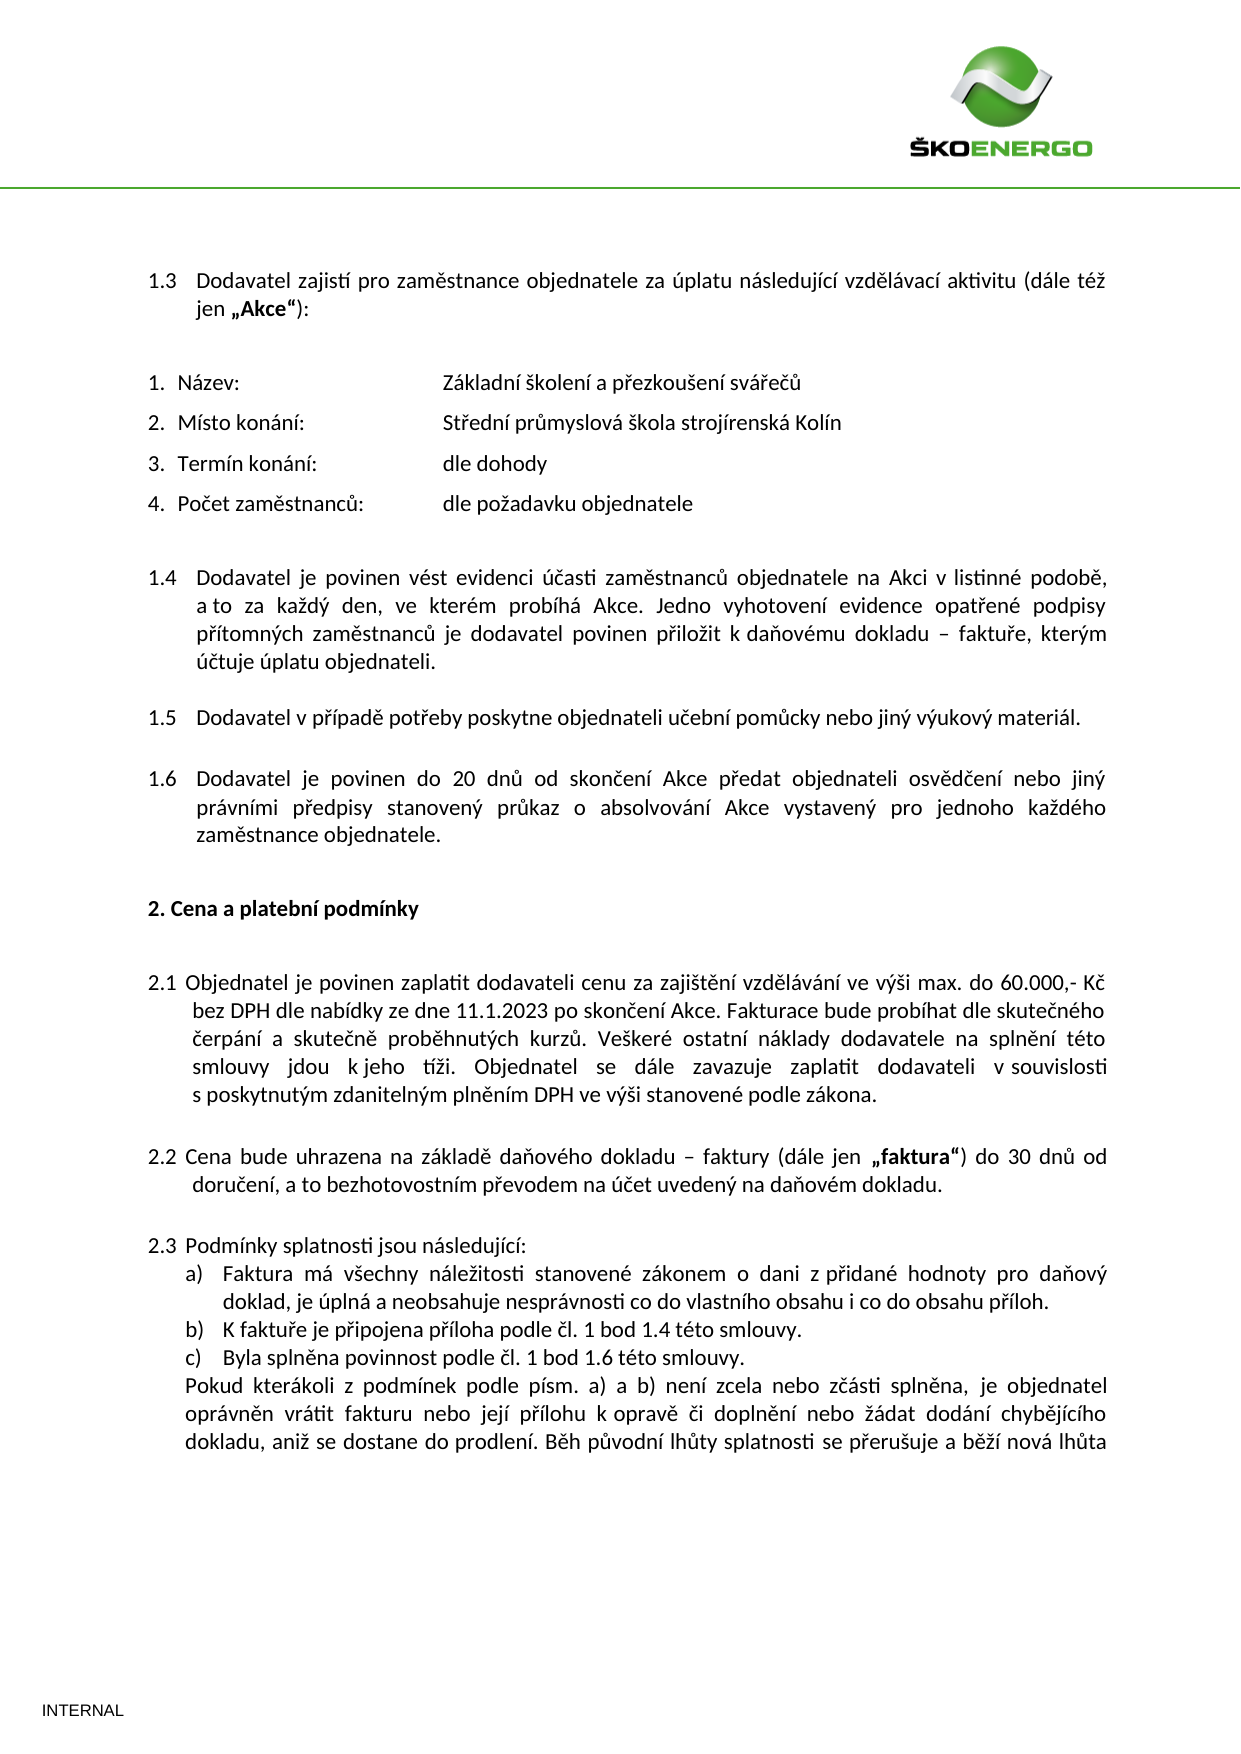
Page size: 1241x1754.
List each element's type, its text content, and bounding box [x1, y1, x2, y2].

list Dodavatel je povinen vést evidenci účasti zaměstnanců objednatele na Akci v listinné podobě, a to za každý den, ve kterém probíhá Akce. Jedno vyhotovení evidence opatřené podpisy přítomných zaměstnanců je dodavatel povinen přiložit k daňovému dokladu – faktuře, kterým účtuje úplatu objednateli. [148, 563, 1107, 675]
list Počet zaměstnanců: dle požadavku objednatele [148, 489, 1107, 517]
list Podmínky splatnosti jsou následující: [148, 1231, 1107, 1259]
list Cena bude uhrazena na základě daňového dokladu – faktury (dále jen „faktura“) do 30 dnů od doručení, a to bezhotovostním převodem na účet uvedený na daňovém dokladu. [148, 1142, 1107, 1198]
list Termín konání: dle dohody [148, 449, 1107, 477]
list Dodavatel je povinen do 20 dnů od skončení Akce předat objednateli osvědčení nebo jiný právními předpisy stanovený průkaz o absolvování Akce vystavený pro jednoho každého zaměstnance objednatele. [148, 764, 1107, 849]
list Dodavatel v případě potřeby poskytne objednateli učební pomůcky nebo jiný výukový materiál. [148, 703, 1107, 731]
picture [0, 0, 1240, 189]
list K faktuře je připojena příloha podle čl. 1 bod 1.4 této smlouvy. [185, 1315, 1107, 1343]
list Faktura má všechny náležitosti stanovené zákonem o dani z přidané hodnoty pro daňový doklad, je úplná a neobsahuje nesprávnosti co do vlastního obsahu i co do obsahu příloh. [185, 1259, 1107, 1315]
list Místo konání: Střední průmyslová škola strojírenská Kolín [148, 408, 1107, 436]
list Byla splněna povinnost podle čl. 1 bod 1.6 této smlouvy. [185, 1343, 1107, 1371]
list Objednatel je povinen zaplatit dodavateli cenu za zajištění vzdělávání ve výši max. do 60.000,- Kč bez DPH dle nabídky ze dne 11.1.2023 po skončení Akce. Fakturace bude probíhat dle skutečného čerpání a skutečně proběhnutých kurzů. Veškeré ostatní náklady dodavatele na splnění této smlouvy jdou k jeho tíži. Objednatel se dále zavazuje zaplatit dodavateli v souvislosti s poskytnutým zdanitelným plněním DPH ve výši stanovené podle zákona. [148, 968, 1107, 1108]
text 2. Cena a platební podmínky [148, 894, 1107, 922]
list Dodavatel zajistí pro zaměstnance objednatele za úplatu následující vzdělávací aktivitu (dále též jen „Akce“): [148, 266, 1107, 322]
list Název: Základní školení a přezkoušení svářečů [148, 368, 1107, 396]
